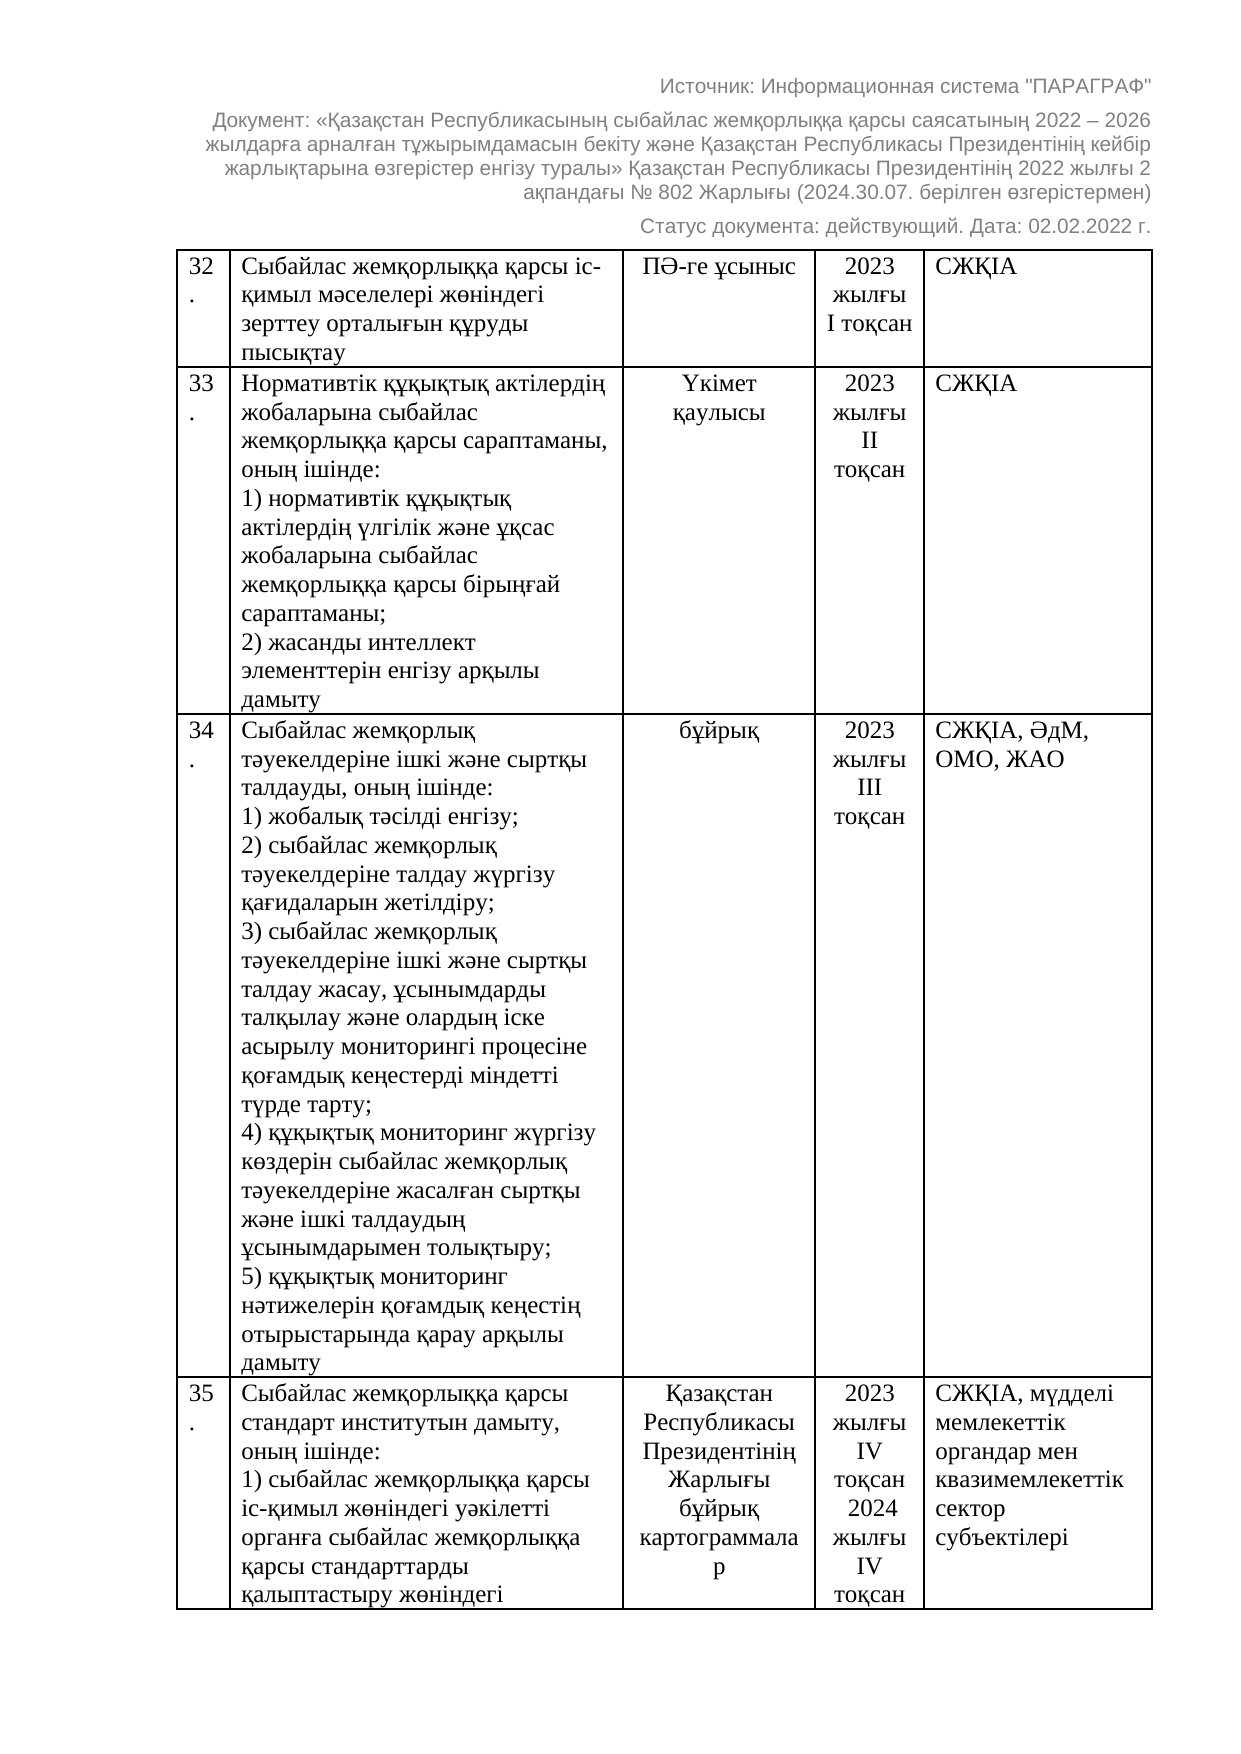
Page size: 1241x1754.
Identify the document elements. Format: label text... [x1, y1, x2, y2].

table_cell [816, 1378, 923, 1608]
table_cell Нормативтік құқықтық актілердің жобаларына сыбайлас жемқорлыққа қарсы сараптаманы, оның ішінде: 1) нормативтік құқықтық актілердің үлгілік және ұқсас жобаларына сыбайлас жемқорлыққа қарсы бірыңғай сараптаманы; 2) жасанды интеллект элементтерін енгізу арқылы дамыту [231, 368, 622, 713]
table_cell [624, 1378, 814, 1608]
table_cell СЖҚІА [925, 251, 1151, 366]
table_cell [925, 1378, 1151, 1608]
table_cell Сыбайлас жемқорлық тәуекелдеріне ішкі және сыртқы талдауды, оның ішінде: 1) жобалық тәсілді енгізу; 2) сыбайлас жемқорлық тәуекелдеріне талдау жүргізу қағидаларын жетілдіру; 3) сыбайлас жемқорлық тәуекелдеріне ішкі және сыртқы талдау жасау, ұсынымдарды талқылау және олардың іске асырылу мониторингі процесіне қоғамдық кеңестерді міндетті түрде тарту; 4) құқықтық мониторинг жүргізу көздерін сыбайлас жемқорлық тәуекелдеріне жасалған сыртқы және ішкі талдаудың ұсынымдарымен толықтыру; 5) құқықтық мониторинг нәтижелерін қоғамдық кеңестің отырыстарында қарау арқылы дамыту [231, 715, 622, 1376]
table_cell СЖҚІА, ӘдМ, ОМО, ЖАО [925, 715, 1151, 1376]
table_cell Үкімет қаулысы [624, 368, 814, 713]
table_cell 32. [178, 251, 229, 366]
table_cell бұйрық [624, 715, 814, 1376]
table_cell 35. [178, 1378, 229, 1608]
table_cell Сыбайлас жемқорлыққа қарсы іс-қимыл мәселелері жөніндегі зерттеу орталығын құруды пысықтау [231, 251, 622, 366]
table_cell 34. [178, 715, 229, 1376]
table_cell 2023 жылғы ІІ тоқсан [816, 368, 923, 713]
table_cell 2023 жылғы III тоқсан [816, 715, 923, 1376]
table_cell ПӘ-ге ұсыныс [624, 251, 814, 366]
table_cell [231, 1378, 622, 1608]
table_cell 2023 жылғы I тоқсан [816, 251, 923, 366]
table_cell 33. [178, 368, 229, 713]
table_cell СЖҚІА [925, 368, 1151, 713]
